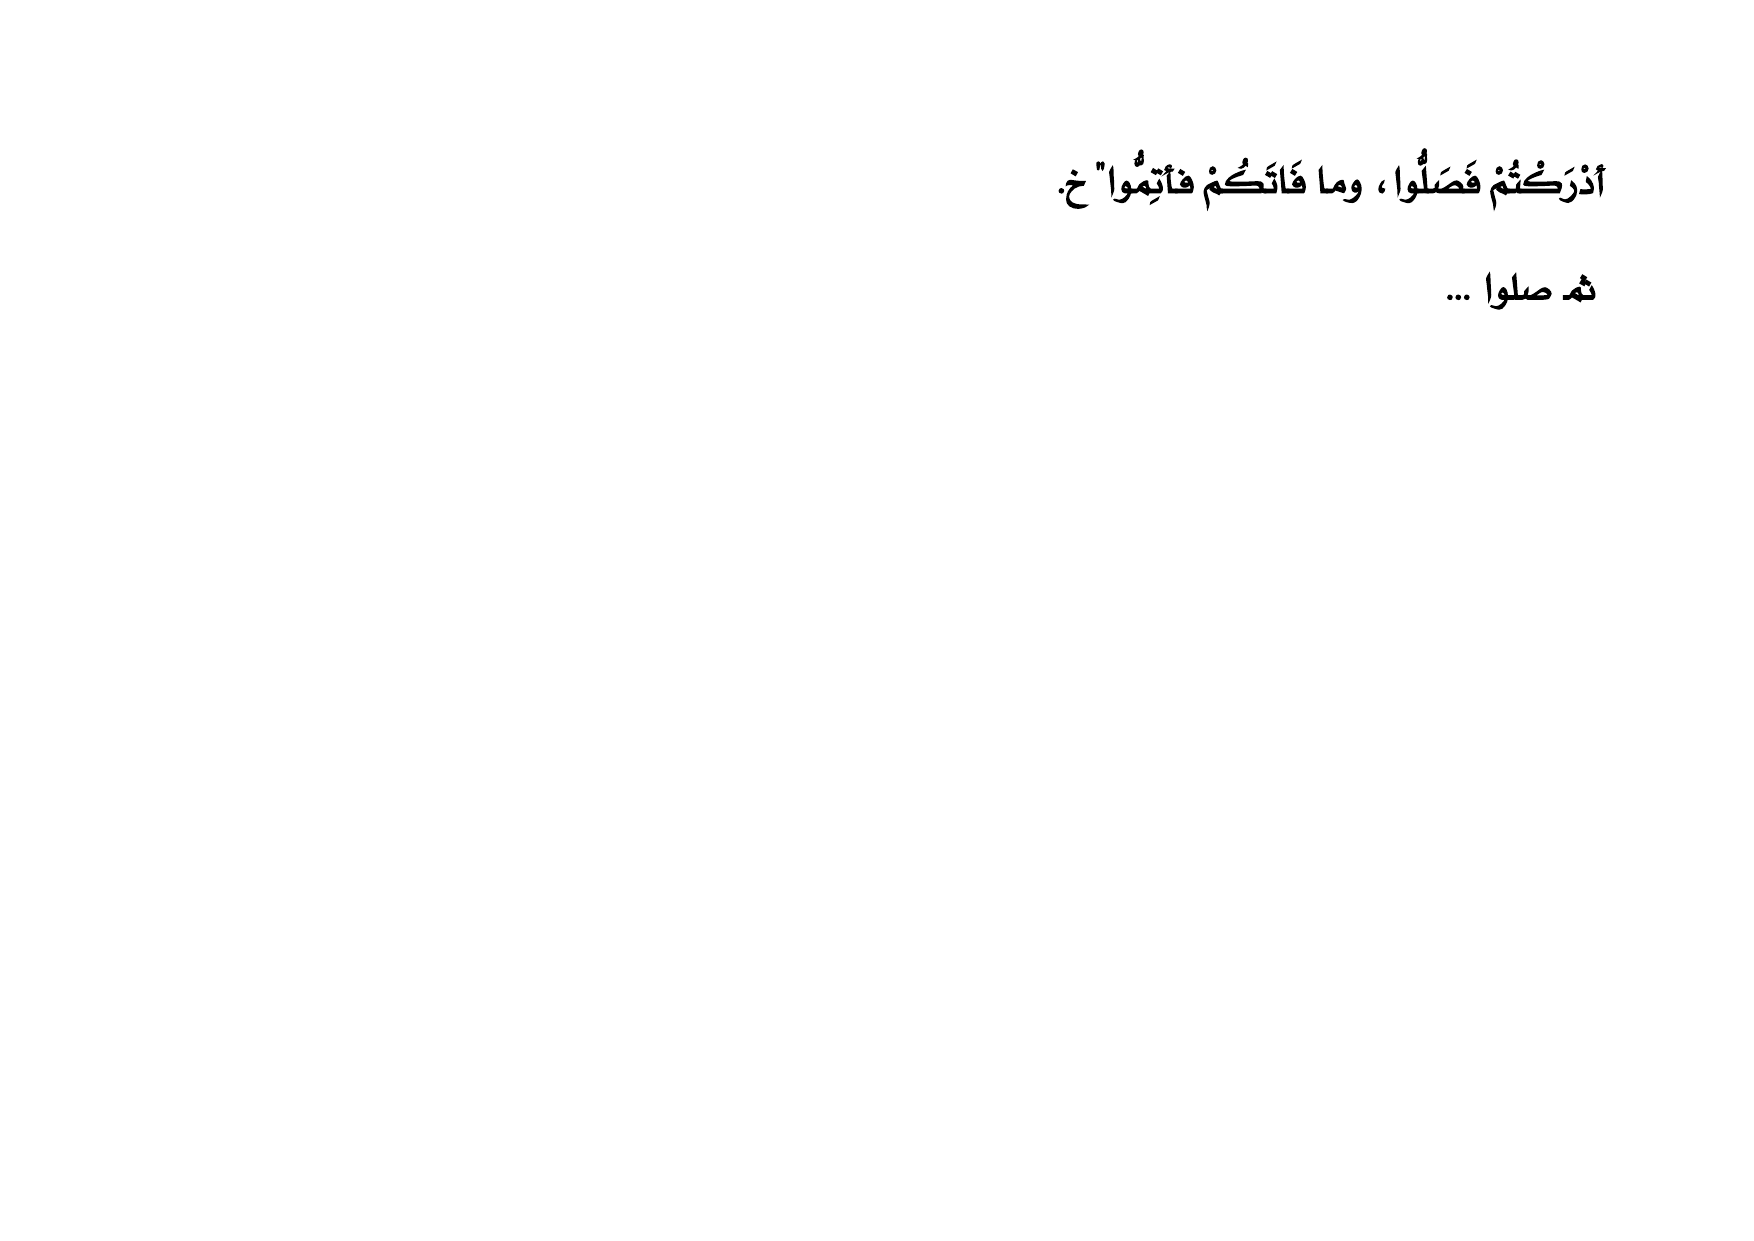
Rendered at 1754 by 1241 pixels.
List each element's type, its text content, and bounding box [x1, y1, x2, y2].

text ثم صلوا ... [914, 254, 1604, 325]
